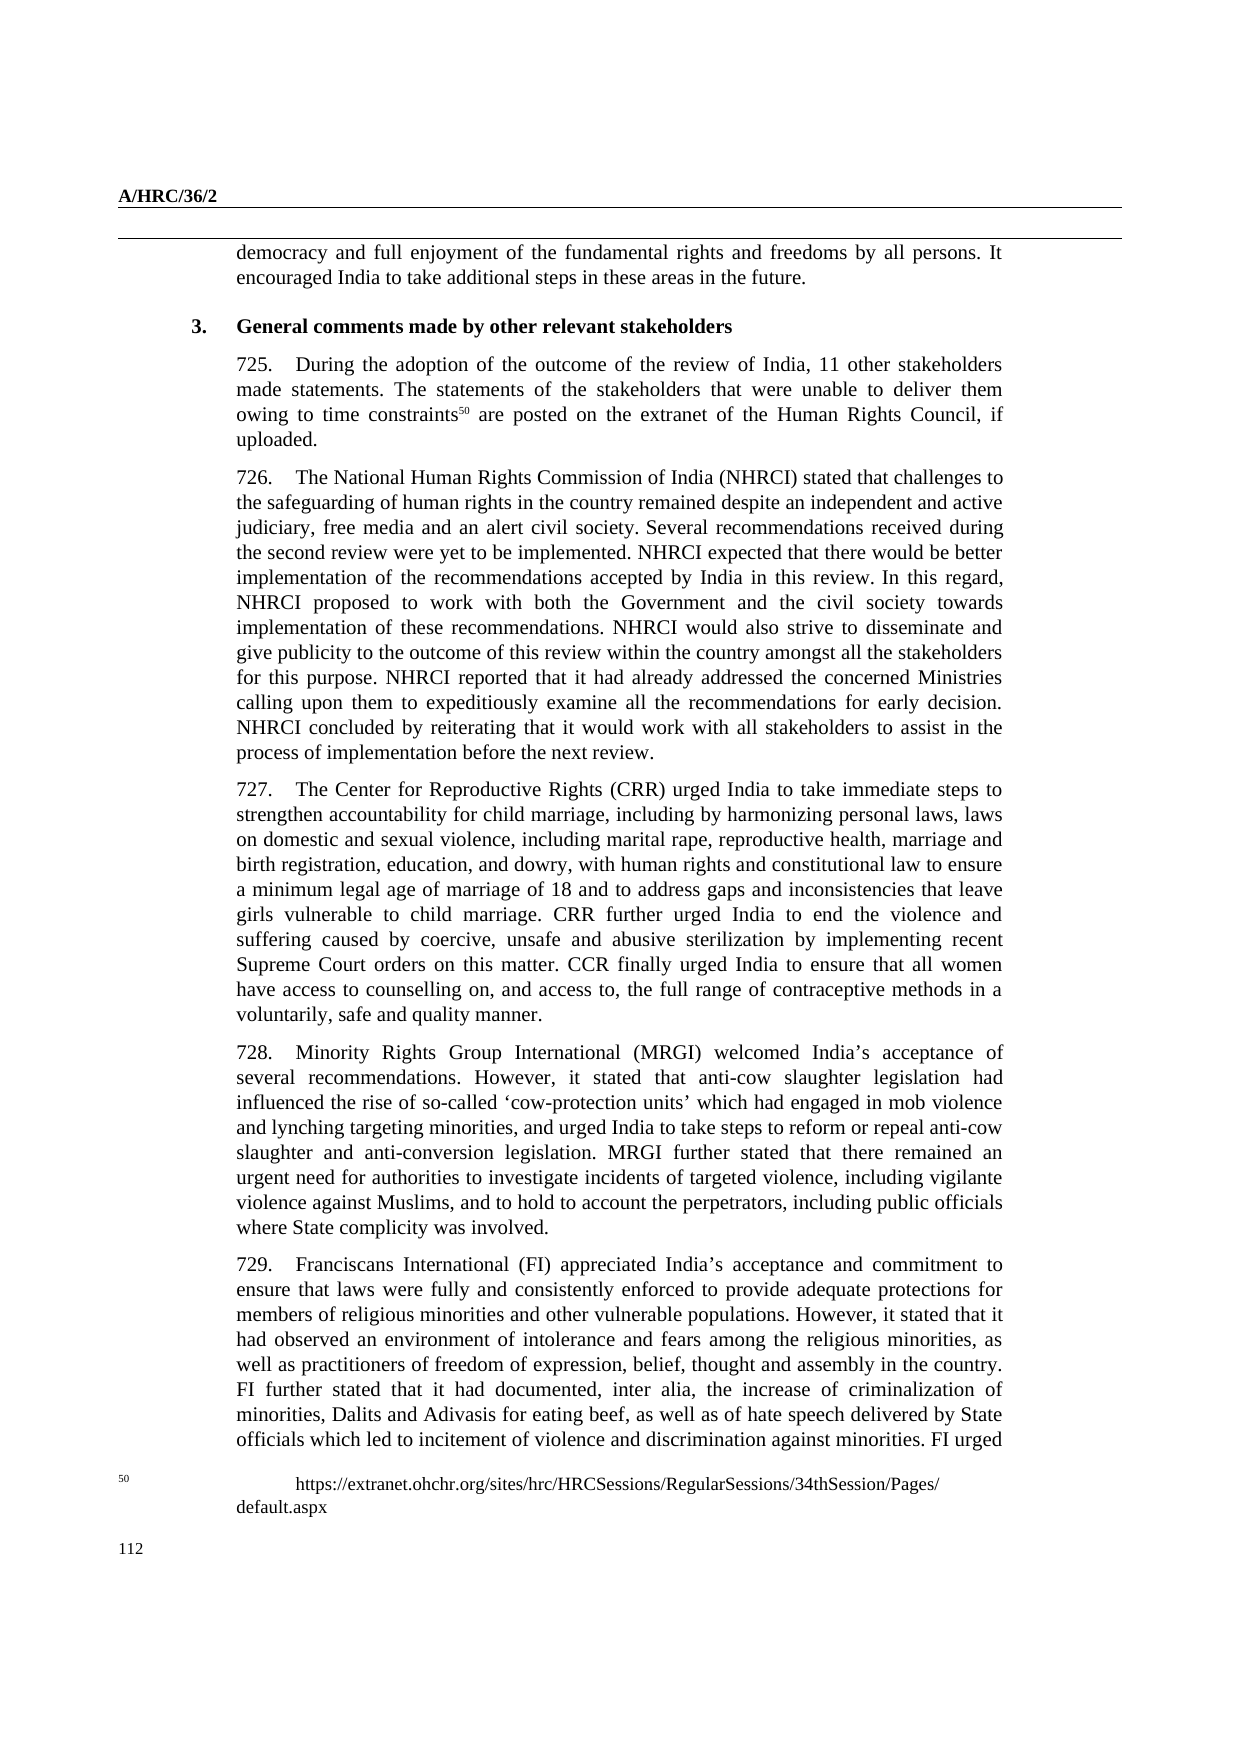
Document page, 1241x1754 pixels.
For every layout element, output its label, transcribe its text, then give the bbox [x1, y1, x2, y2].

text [236, 1251, 1004, 1451]
text 3. General comments made by other relevant stakeholders [118, 314, 1004, 339]
text 728. Minority Rights Group International (MRGI) welcomed India’s acceptance of several recommendations. However, it stated that anti-cow slaughter legislation had influenced the rise of so-called ‘cow-protection units’ which had engaged in mob violence and lynching targeting minorities, and urged India to take steps to reform or repeal anti-cow slaughter and anti-conversion legislation. MRGI further stated that there remained an urgent need for authorities to investigate incidents of targeted violence, including vigilante violence against Muslims, and to hold to account the perpetrators, including public officials where State complicity was involved. [236, 1039, 1004, 1239]
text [236, 239, 1004, 289]
text 726. The National Human Rights Commission of India (NHRCI) stated that challenges to the safeguarding of human rights in the country remained despite an independent and active judiciary, free media and an alert civil society. Several recommendations received during the second review were yet to be implemented. NHRCI expected that there would be better implementation of the recommendations accepted by India in this review. In this regard, NHRCI proposed to work with both the Government and the civil society towards implementation of these recommendations. NHRCI would also strive to disseminate and give publicity to the outcome of this review within the country amongst all the stakeholders for this purpose. NHRCI reported that it had already addressed the concerned Ministries calling upon them to expeditiously examine all the recommendations for early decision. NHRCI concluded by reiterating that it would work with all stakeholders to assist in the process of implementation before the next review. [236, 464, 1004, 764]
text 725. During the adoption of the outcome of the review of India, 11 other stakeholders made statements. The statements of the stakeholders that were unable to deliver them owing to time constraints are posted on the extranet of the Human Rights Council, if uploaded. [236, 351, 1004, 451]
text 727. The Center for Reproductive Rights (CRR) urged India to take immediate steps to strengthen accountability for child marriage, including by harmonizing personal laws, laws on domestic and sexual violence, including marital rape, reproductive health, marriage and birth registration, education, and dowry, with human rights and constitutional law to ensure a minimum legal age of marriage of 18 and to address gaps and inconsistencies that leave girls vulnerable to child marriage. CRR further urged India to end the violence and suffering caused by coercive, unsafe and abusive sterilization by implementing recent Supreme Court orders on this matter. CCR finally urged India to ensure that all women have access to counselling on, and access to, the full range of contraceptive methods in a voluntarily, safe and quality manner. [236, 776, 1004, 1026]
